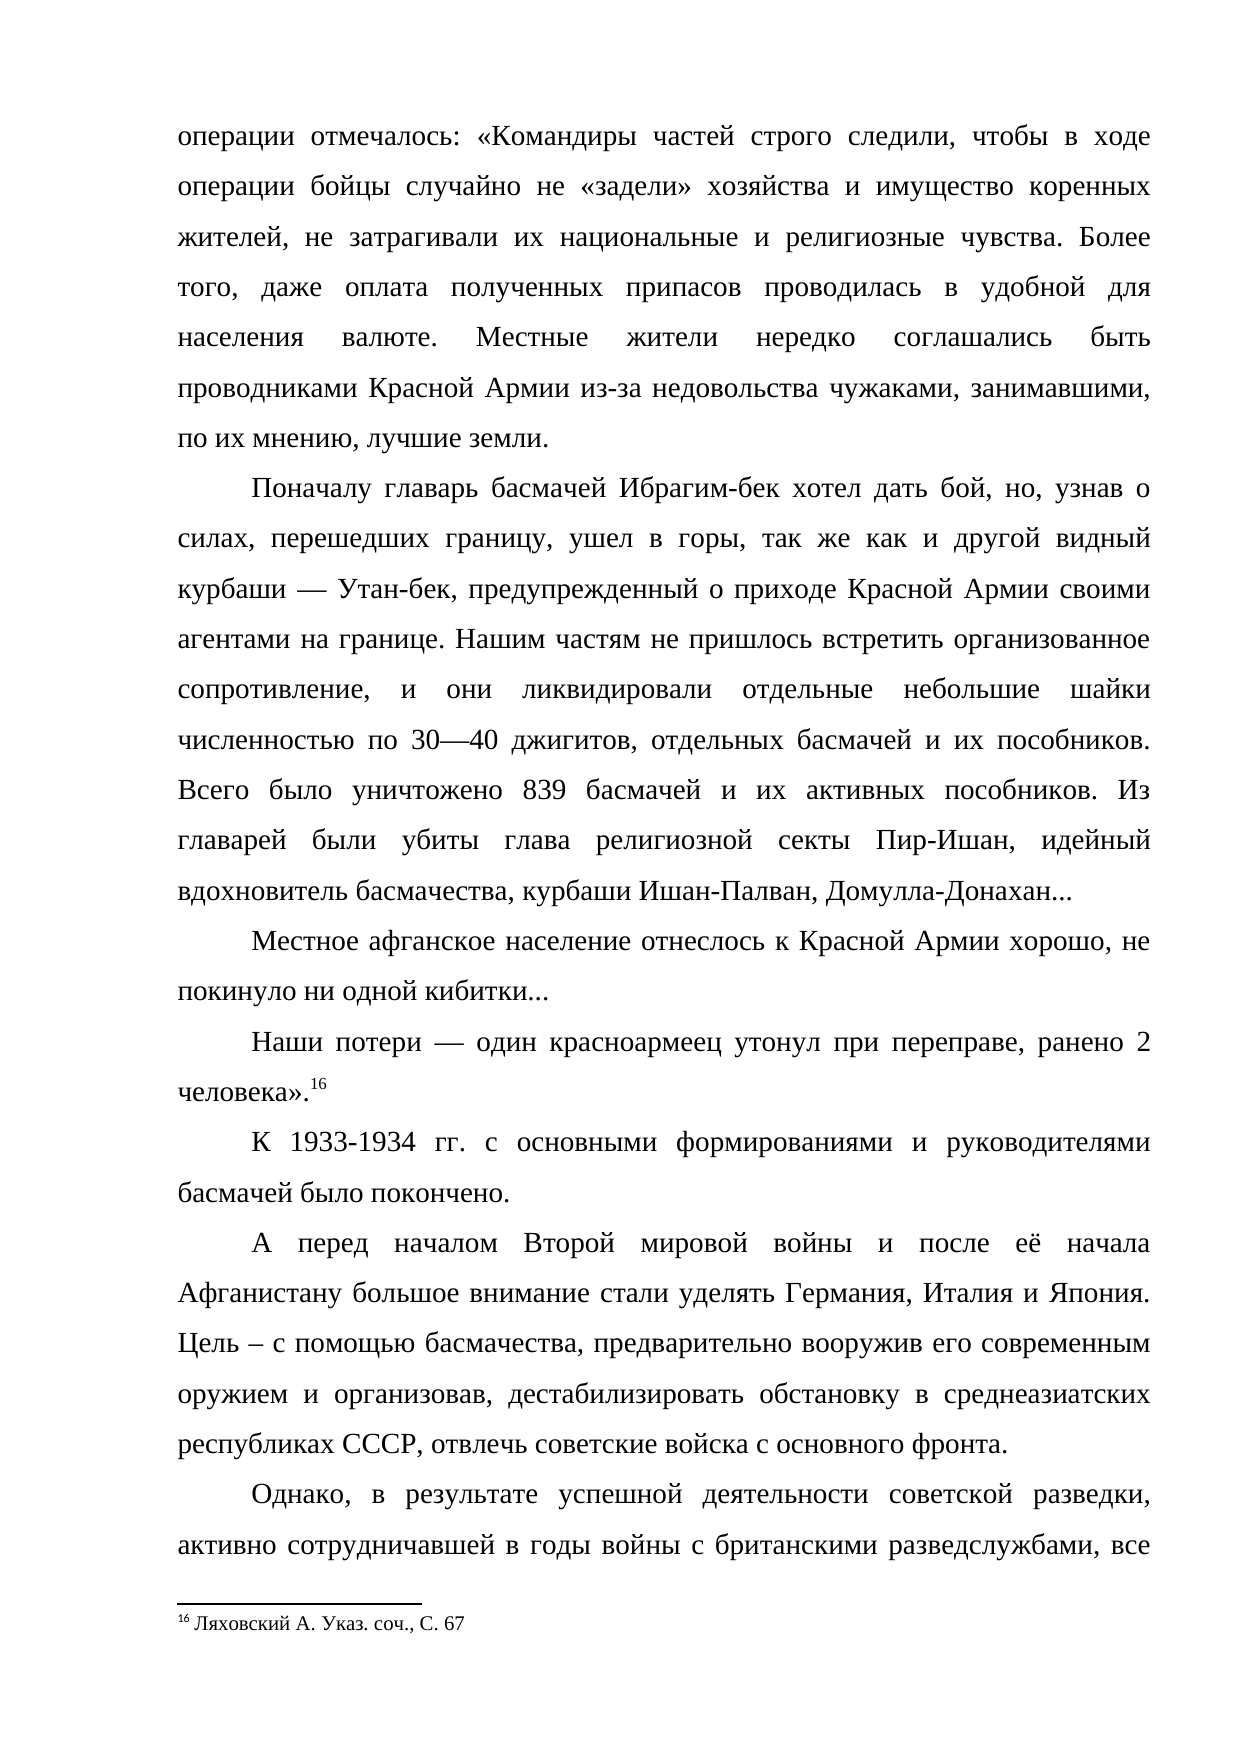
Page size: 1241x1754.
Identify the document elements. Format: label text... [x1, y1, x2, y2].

text К 1933-1934 гг. с основными формированиями и руководителями басмачей было покончено. [177, 1124, 1152, 1208]
text Наши потери — один красноармеец утонул при переправе, ранено 2 человека». [177, 1024, 1152, 1108]
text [177, 1477, 1152, 1560]
text А перед началом Второй мировой войны и после её начала Афганистану большое внимание стали уделять Германия, Италия и Япония. Цель – с помощью басмачества, предварительно вооружив его современным оружием и организовав, дестабилизировать обстановку в среднеазиатских республиках СССР, отвлечь советские войска с основного фронта. [177, 1225, 1152, 1460]
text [177, 118, 1152, 453]
text Поначалу главарь басмачей Ибрагим-бек хотел дать бой, но, узнав о силах, перешедших границу, ушел в горы, так же как и другой видный курбаши — Утан-бек, предупрежденный о приходе Красной Армии своими агентами на границе. Нашим частям не пришлось встретить организованное сопротивление, и они ликвидировали отдельные небольшие шайки численностью по 30—40 джигитов, отдельных басмачей и их пособников. Всего было уничтожено 839 басмачей и их активных пособников. Из главарей были убиты глава религиозной секты Пир-Ишан, идейный вдохновитель басмачества, курбаши Ишан-Палван, Домулла-Донахан... [177, 470, 1152, 906]
text Местное афганское население отнеслось к Красной Армии хорошо, не покинуло ни одной кибитки... [177, 923, 1152, 1007]
